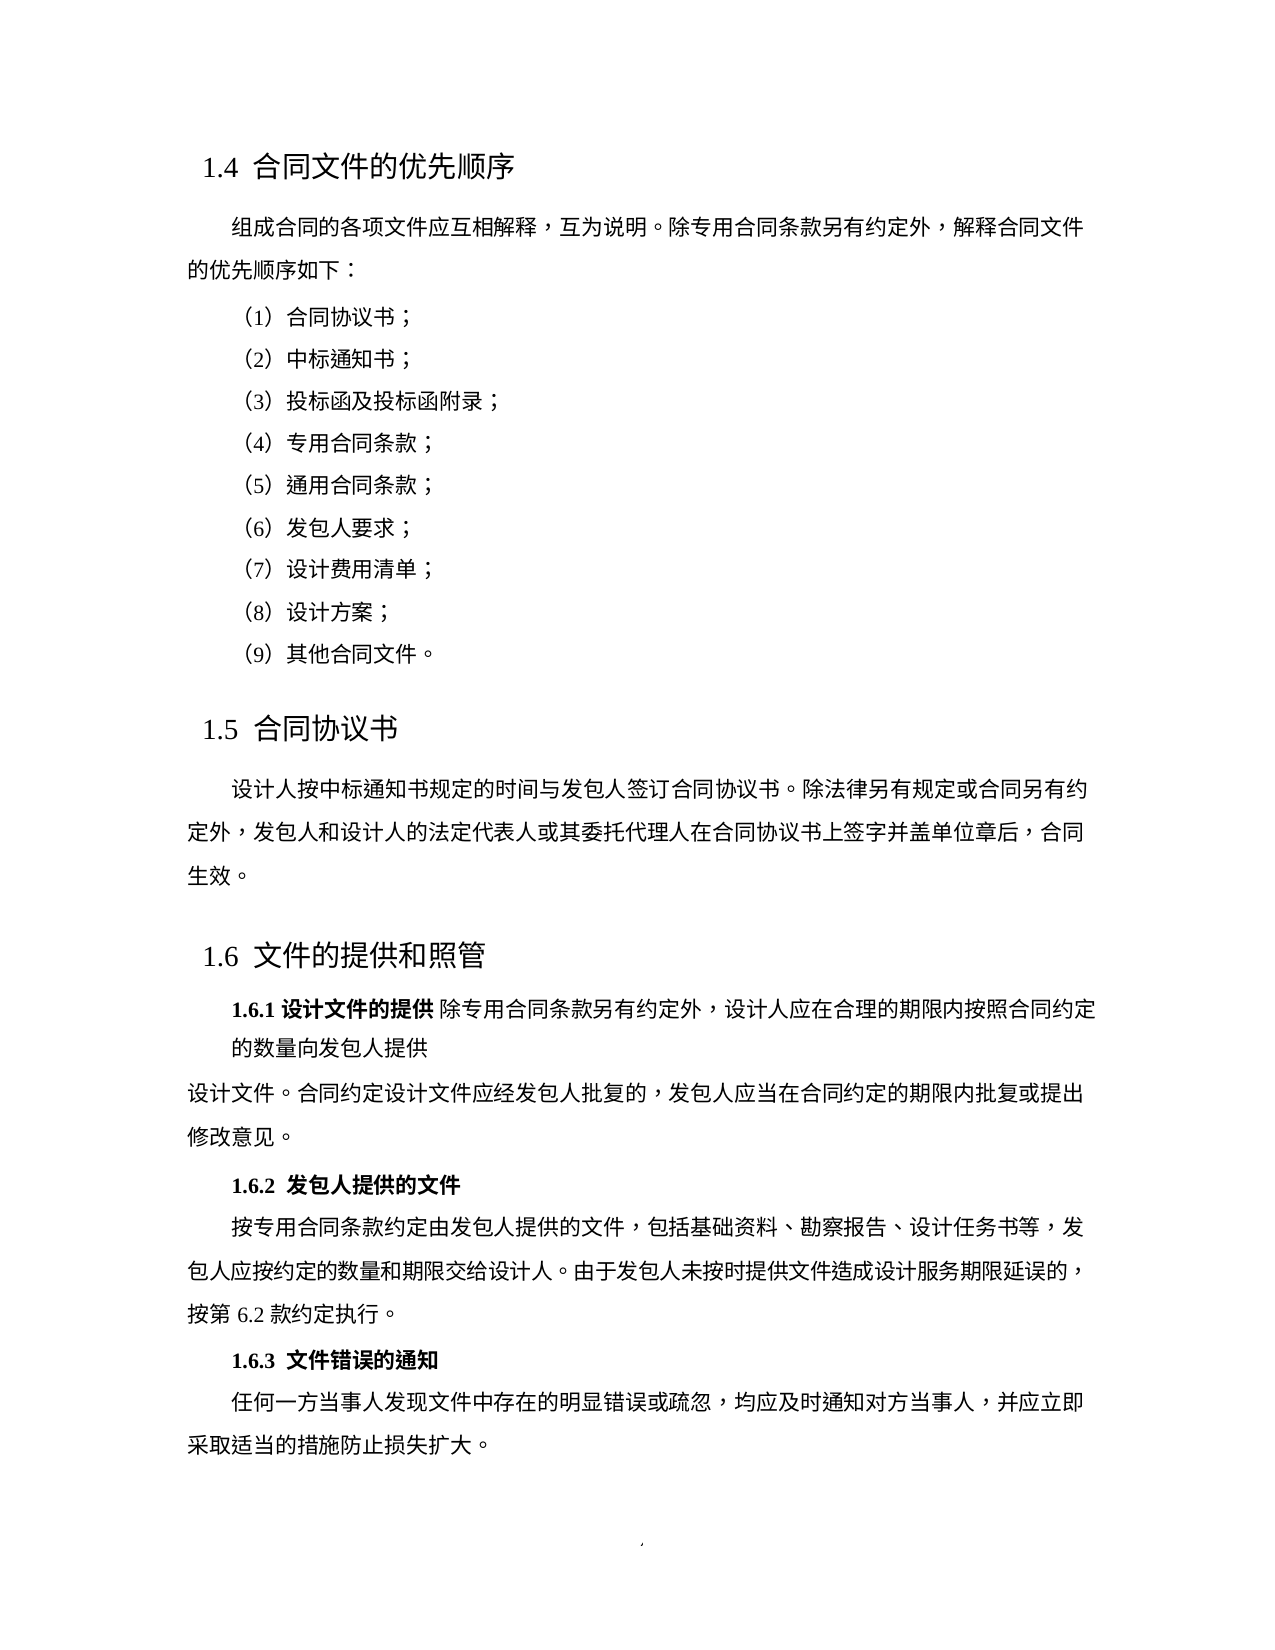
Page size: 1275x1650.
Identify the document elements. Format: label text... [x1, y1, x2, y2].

subtitle 1.6.2 发包人提供的文件 [231, 1166, 1099, 1200]
text （9）其他合同文件。 [231, 639, 1099, 668]
text （1）合同协议书； [231, 302, 1099, 332]
text 任何一方当事人发现文件中存在的明显错误或疏忽，均应及时通知对方当事人，并应立即 采取适当的措施防止损失扩大。 [187, 1386, 1099, 1460]
text 设计文件。合同约定设计文件应经发包人批复的，发包人应当在合同约定的期限内批复或提出 修改意见。 [187, 1078, 1099, 1152]
subtitle 1.4 合同文件的优先顺序 [202, 146, 1099, 186]
text 组成合同的各项文件应互相解释，互为说明。除专用合同条款另有约定外，解释合同文件 的优先顺序如下： [187, 211, 1099, 285]
subtitle 1.6.3 文件错误的通知 [231, 1343, 1099, 1375]
subtitle 1.6 文件的提供和照管 [177, 935, 511, 975]
subtitle 1.5 合同协议书 [202, 708, 1099, 748]
text 设计人按中标通知书规定的时间与发包人签订合同协议书。除法律另有规定或合同另有约 定外，发包人和设计人的法定代表人或其委托代理人在合同协议书上签字并盖单位章后，合同 生效。 [187, 773, 1088, 891]
text （3）投标函及投标函附录； [231, 386, 1099, 416]
text （5）通用合同条款； [231, 471, 1099, 500]
text （2）中标通知书； [231, 344, 1099, 374]
text （4）专用合同条款； [231, 428, 1099, 458]
text （6）发包人要求； [231, 512, 1099, 542]
text （7）设计费用清单； [231, 554, 1099, 584]
text 1.6.1 设计文件的提供 除专用合同条款另有约定外，设计人应在合理的期限内按照合同约定的数量向发包人提供 [231, 994, 1099, 1062]
text 按专用合同条款约定由发包人提供的文件，包括基础资料、勘察报告、设计任务书等，发 包人应按约定的数量和期限交给设计人。由于发包人未按时提供文件造成设计服务期限延误的， 按第 6.2 款约定执行。 [187, 1212, 1099, 1329]
text （8）设计方案； [231, 597, 1099, 626]
